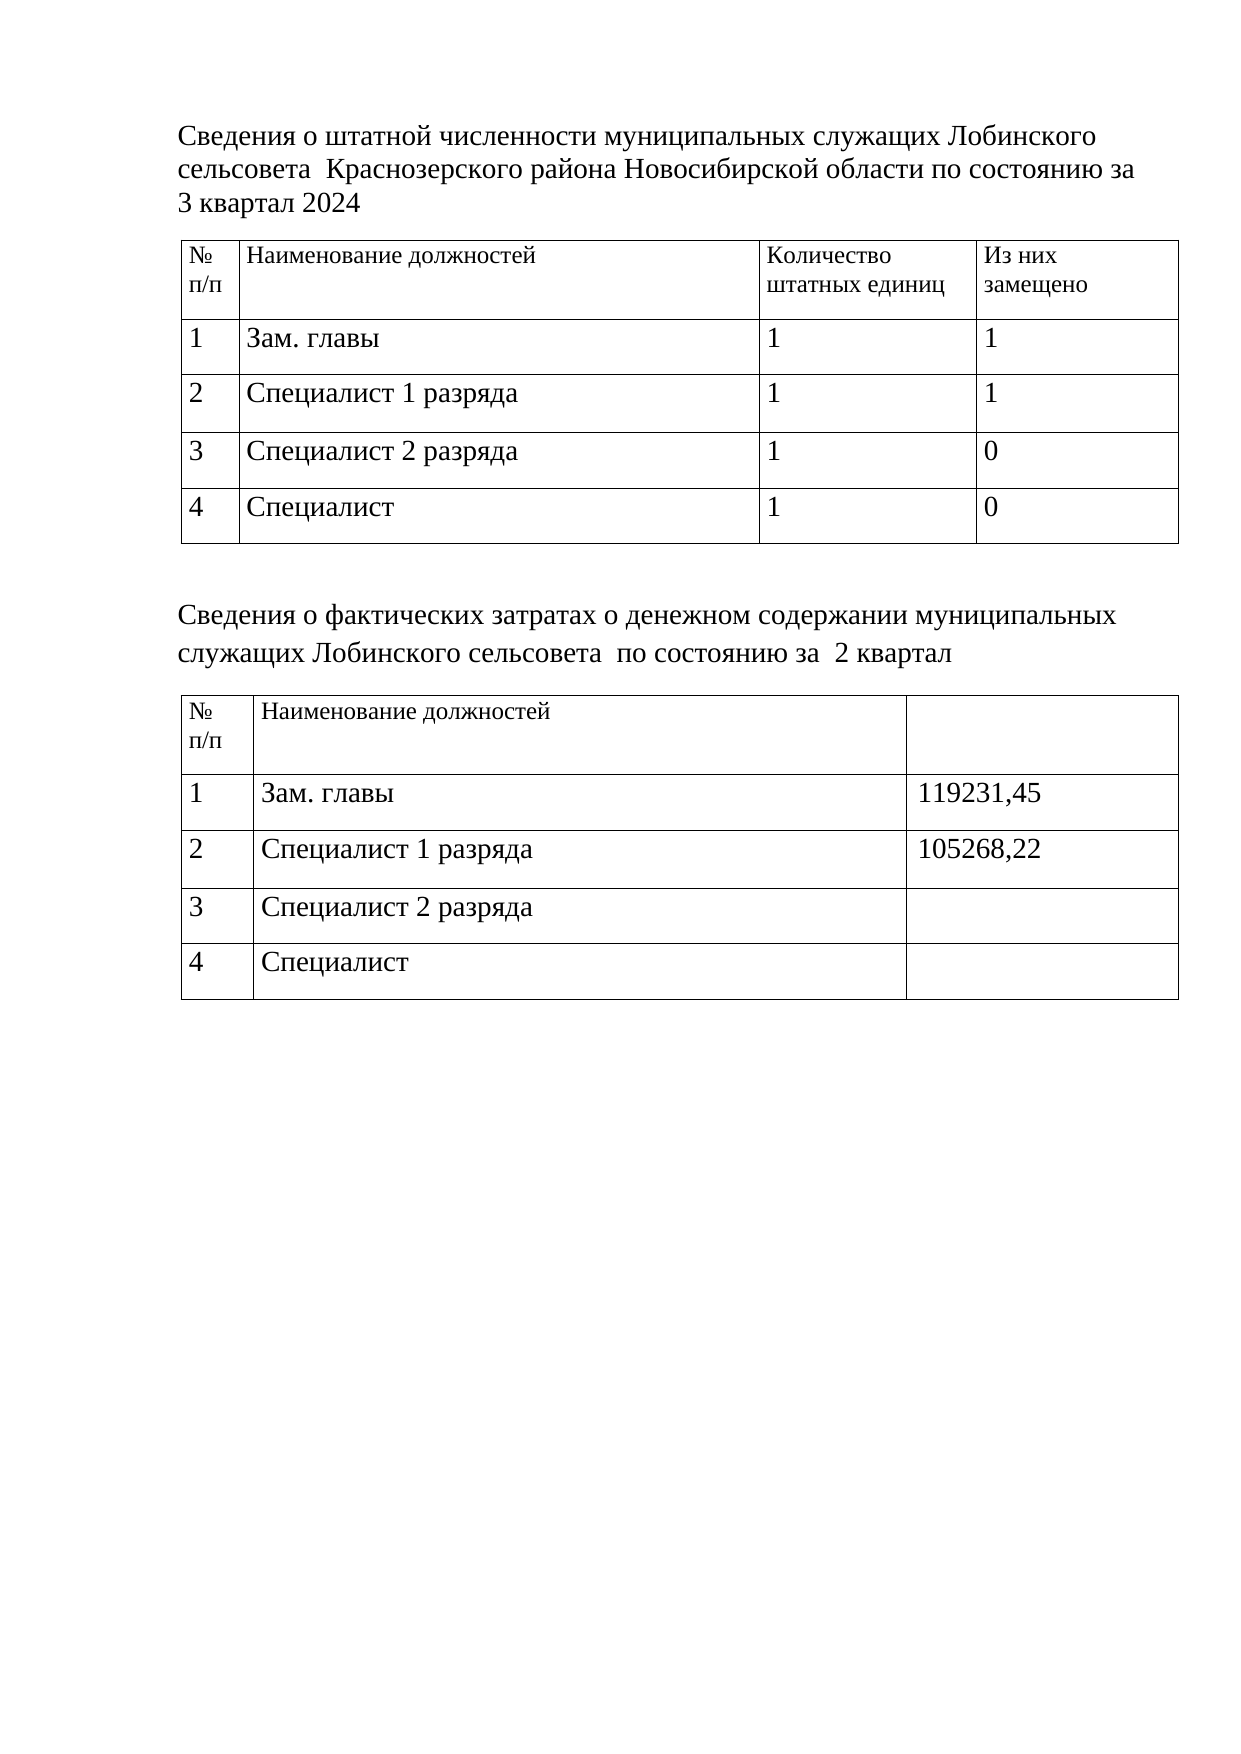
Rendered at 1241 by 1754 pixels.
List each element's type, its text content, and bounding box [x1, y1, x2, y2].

table_cell [907, 889, 1178, 943]
table_header № п/п [182, 241, 239, 319]
table_cell Специалист 2 разряда [240, 433, 759, 488]
table_cell 0 [977, 433, 1178, 488]
table_cell 1 [760, 489, 976, 543]
table_cell 4 [182, 944, 253, 998]
table_cell Специалист [240, 489, 759, 543]
table_cell 1 [977, 375, 1178, 432]
table_cell 2 [182, 831, 253, 888]
table_cell [907, 944, 1178, 998]
table_header № п/п [182, 696, 253, 774]
table_cell 0 [977, 489, 1178, 543]
table_cell Зам. главы [254, 775, 906, 830]
table_cell 1 [760, 433, 976, 488]
table_header Наименование должностей [254, 696, 906, 774]
table_cell 4 [182, 489, 239, 543]
table_cell 3 [182, 433, 239, 488]
text Сведения о штатной численности муниципальных служащих Лобинского сельсовета Краснозерского района Новосибирской области по состоянию за 3 квартал 2024 [177, 118, 1152, 219]
table_cell Специалист 1 разряда [240, 375, 759, 432]
table_cell 2 [182, 375, 239, 432]
table_cell 105268,22 [907, 831, 1178, 888]
table_cell Специалист [254, 944, 906, 998]
table_header [907, 696, 1178, 774]
table_cell 1 [182, 775, 253, 830]
table_cell Зам. главы [240, 320, 759, 374]
table_cell Специалист 2 разряда [254, 889, 906, 943]
table_cell Специалист 1 разряда [254, 831, 906, 888]
table_cell 1 [760, 320, 976, 374]
table_header Наименование должностей [240, 241, 759, 319]
table_cell 3 [182, 889, 253, 943]
table_cell 1 [182, 320, 239, 374]
table_header Количество штатных единиц [760, 241, 976, 319]
table_cell 1 [760, 375, 976, 432]
text Сведения о фактических затратах о денежном содержании муниципальных служащих Лобинского сельсовета по состоянию за 2 квартал [177, 597, 1152, 669]
table_cell 119231,45 [907, 775, 1178, 830]
table_cell 1 [977, 320, 1178, 374]
table_header Из них замещено [977, 241, 1178, 319]
